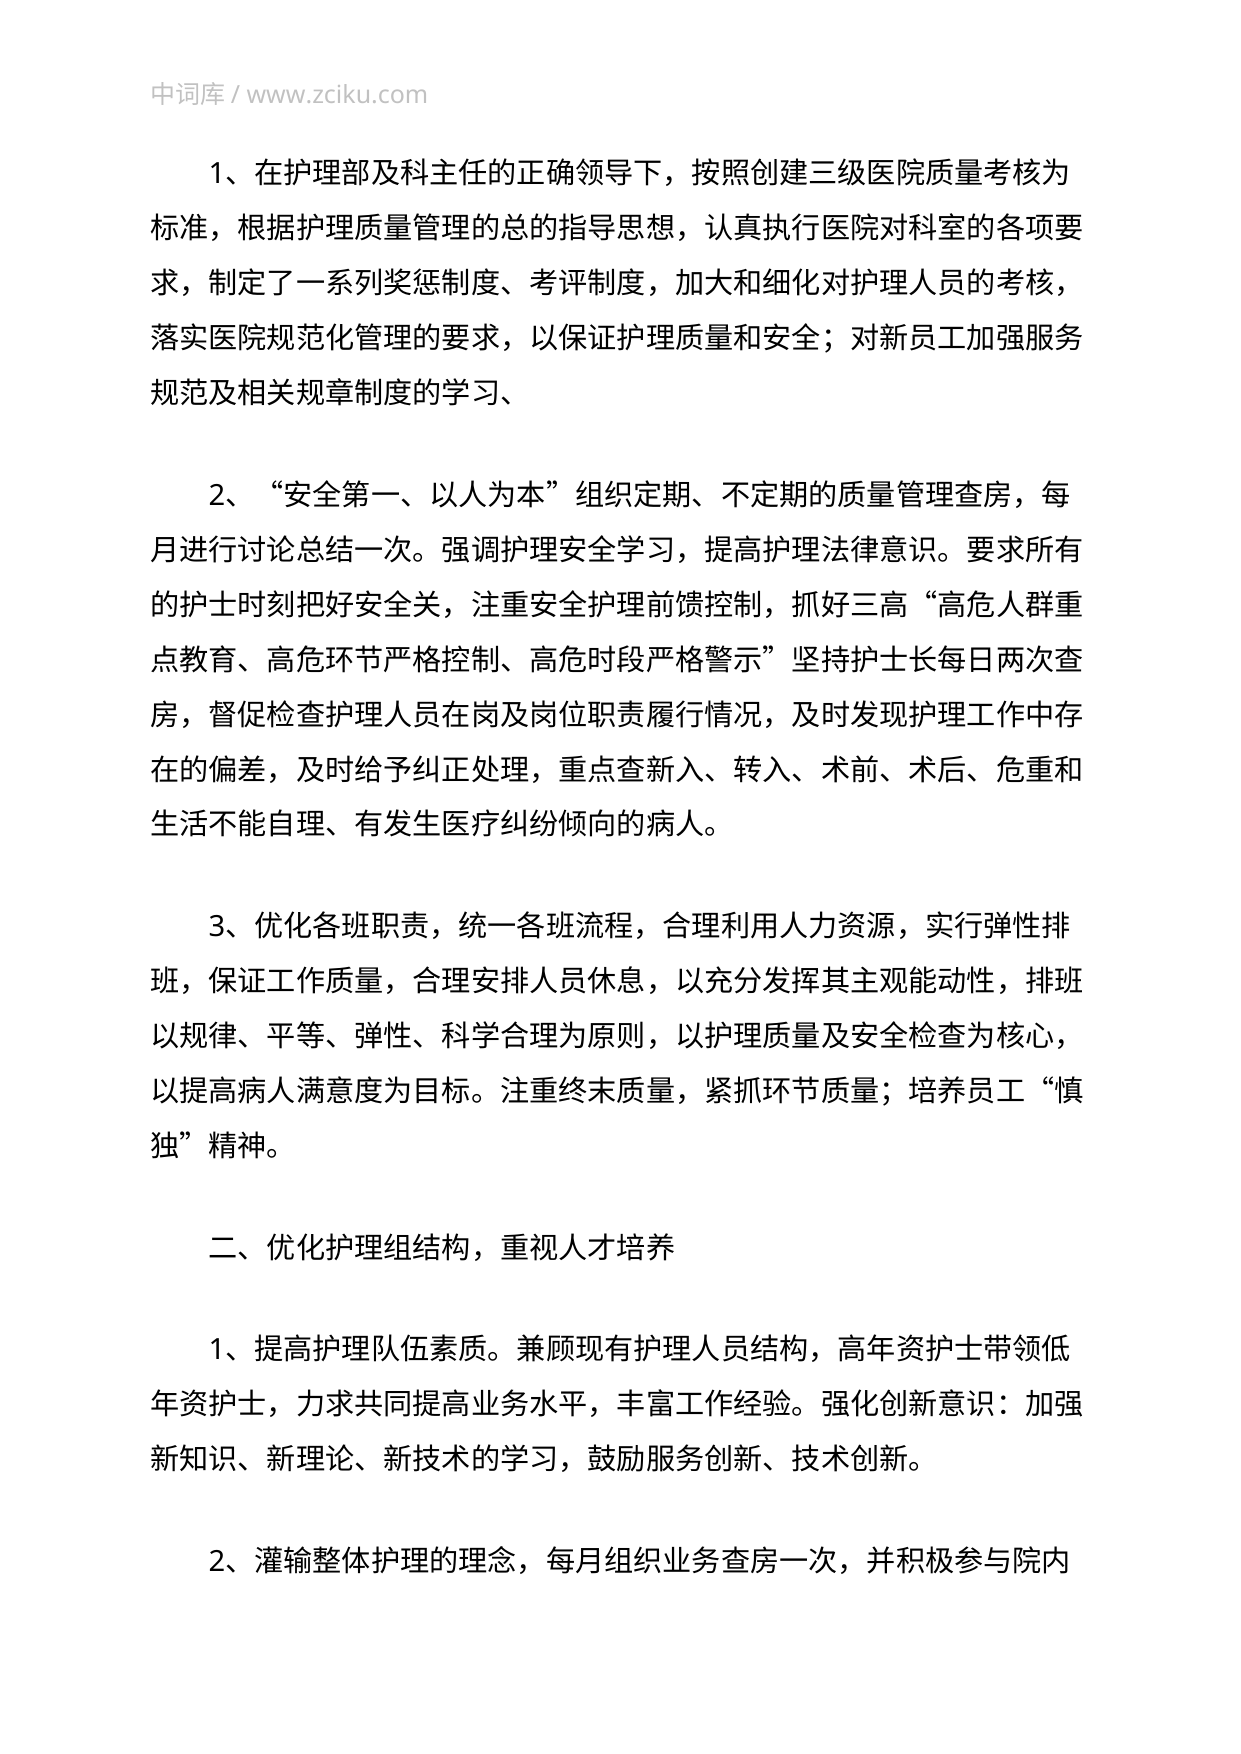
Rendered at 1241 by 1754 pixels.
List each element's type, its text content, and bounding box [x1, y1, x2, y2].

text 1、在护理部及科主任的正确领导下，按照创建三级医院质量考核为标准，根据护理质量管理的总的指导思想，认真执行医院对科室的各项要求，制定了一系列奖惩制度、考评制度，加大和细化对护理人员的考核，落实医院规范化管理的要求，以保证护理质量和安全；对新员工加强服务规范及相关规章制度的学习、 [150, 150, 1090, 412]
text 2、“安全第一、以人为本”组织定期、不定期的质量管理查房，每月进行讨论总结一次。强调护理安全学习，提高护理法律意识。要求所有的护士时刻把好安全关，注重安全护理前馈控制，抓好三高“高危人群重点教育、高危环节严格控制、高危时段严格警示”坚持护士长每日两次查房，督促检查护理人员在岗及岗位职责履行情况，及时发现护理工作中存在的偏差，及时给予纠正处理，重点查新入、转入、术前、术后、危重和生活不能自理、有发生医疗纠纷倾向的病人。 [150, 471, 1090, 843]
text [150, 1538, 1090, 1580]
text 1、提高护理队伍素质。兼顾现有护理人员结构，高年资护士带领低年资护士，力求共同提高业务水平，丰富工作经验。强化创新意识：加强新知识、新理论、新技术的学习，鼓励服务创新、技术创新。 [150, 1326, 1090, 1478]
text 二、优化护理组结构，重视人才培养 [150, 1224, 1090, 1266]
text 3、优化各班职责，统一各班流程，合理利用人力资源，实行弹性排班，保证工作质量，合理安排人员休息，以充分发挥其主观能动性，排班以规律、平等、弹性、科学合理为原则，以护理质量及安全检查为核心，以提高病人满意度为目标。注重终末质量，紧抓环节质量；培养员工“慎独”精神。 [150, 903, 1090, 1165]
